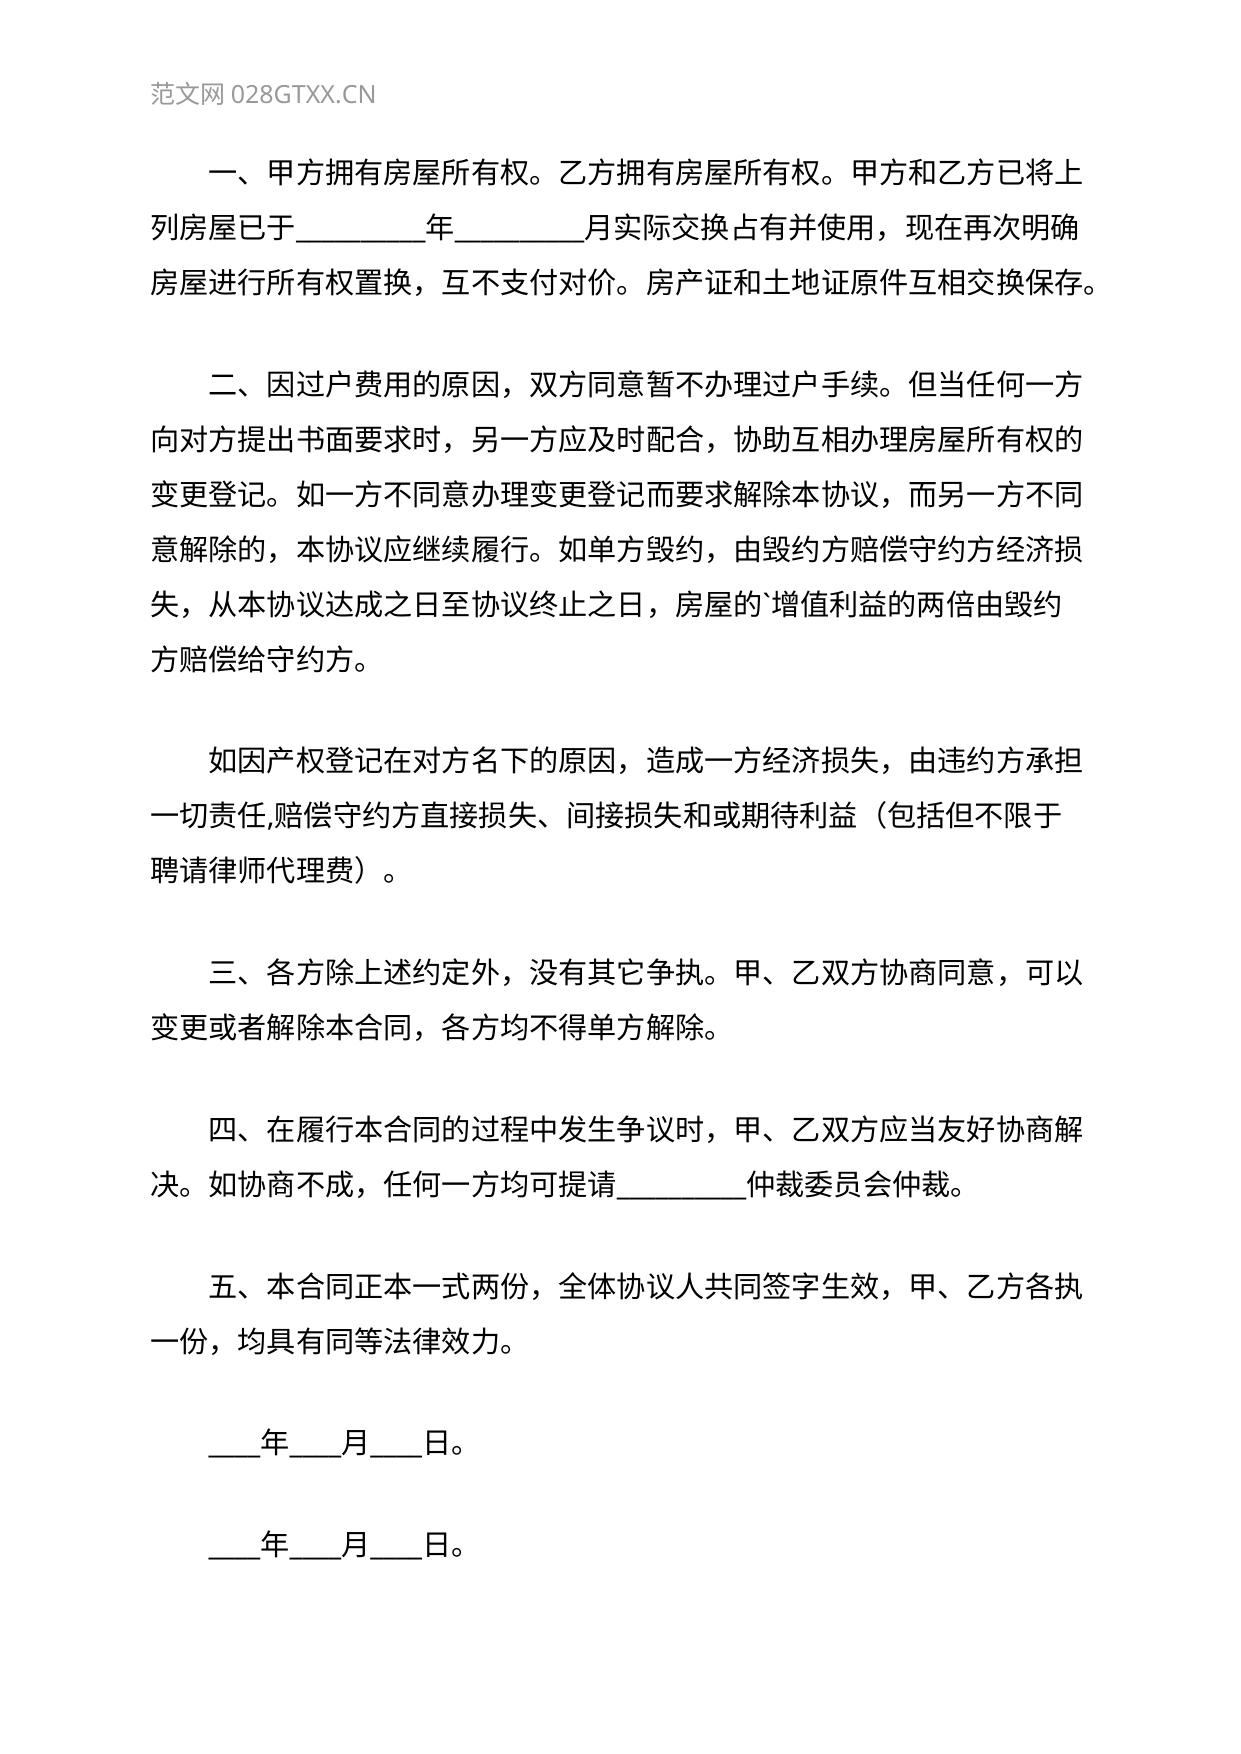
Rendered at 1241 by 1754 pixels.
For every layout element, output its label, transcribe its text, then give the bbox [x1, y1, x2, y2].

text 三、各方除上述约定外，没有其它争执。甲、乙双方协商同意，可以变更或者解除本合同，各方均不得单方解除。 [150, 950, 1090, 1047]
text ____年____月____日。 [150, 1522, 1090, 1564]
text 一、甲方拥有房屋所有权。乙方拥有房屋所有权。甲方和乙方已将上列房屋已于__________年__________月实际交换占有并使用，现在再次明确房屋进行所有权置换，互不支付对价。房产证和土地证原件互相交换保存。 [150, 150, 1090, 302]
text 四、在履行本合同的过程中发生争议时，甲、乙双方应当友好协商解决。如协商不成，任何一方均可提请__________仲裁委员会仲裁。 [150, 1106, 1090, 1204]
text 如因产权登记在对方名下的原因，造成一方经济损失，由违约方承担一切责任,赔偿守约方直接损失、间接损失和或期待利益（包括但不限于聘请律师代理费）。 [150, 738, 1090, 890]
text 二、因过户费用的原因，双方同意暂不办理过户手续。但当任何一方向对方提出书面要求时，另一方应及时配合，协助互相办理房屋所有权的变更登记。如一方不同意办理变更登记而要求解除本协议，而另一方不同意解除的，本协议应继续履行。如单方毁约，由毁约方赔偿守约方经济损失，从本协议达成之日至协议终止之日，房屋的`增值利益的两倍由毁约方赔偿给守约方。 [150, 362, 1090, 678]
text 五、本合同正本一式两份，全体协议人共同签字生效，甲、乙方各执一份，均具有同等法律效力。 [150, 1263, 1090, 1360]
text ____年____月____日。 [150, 1420, 1090, 1462]
